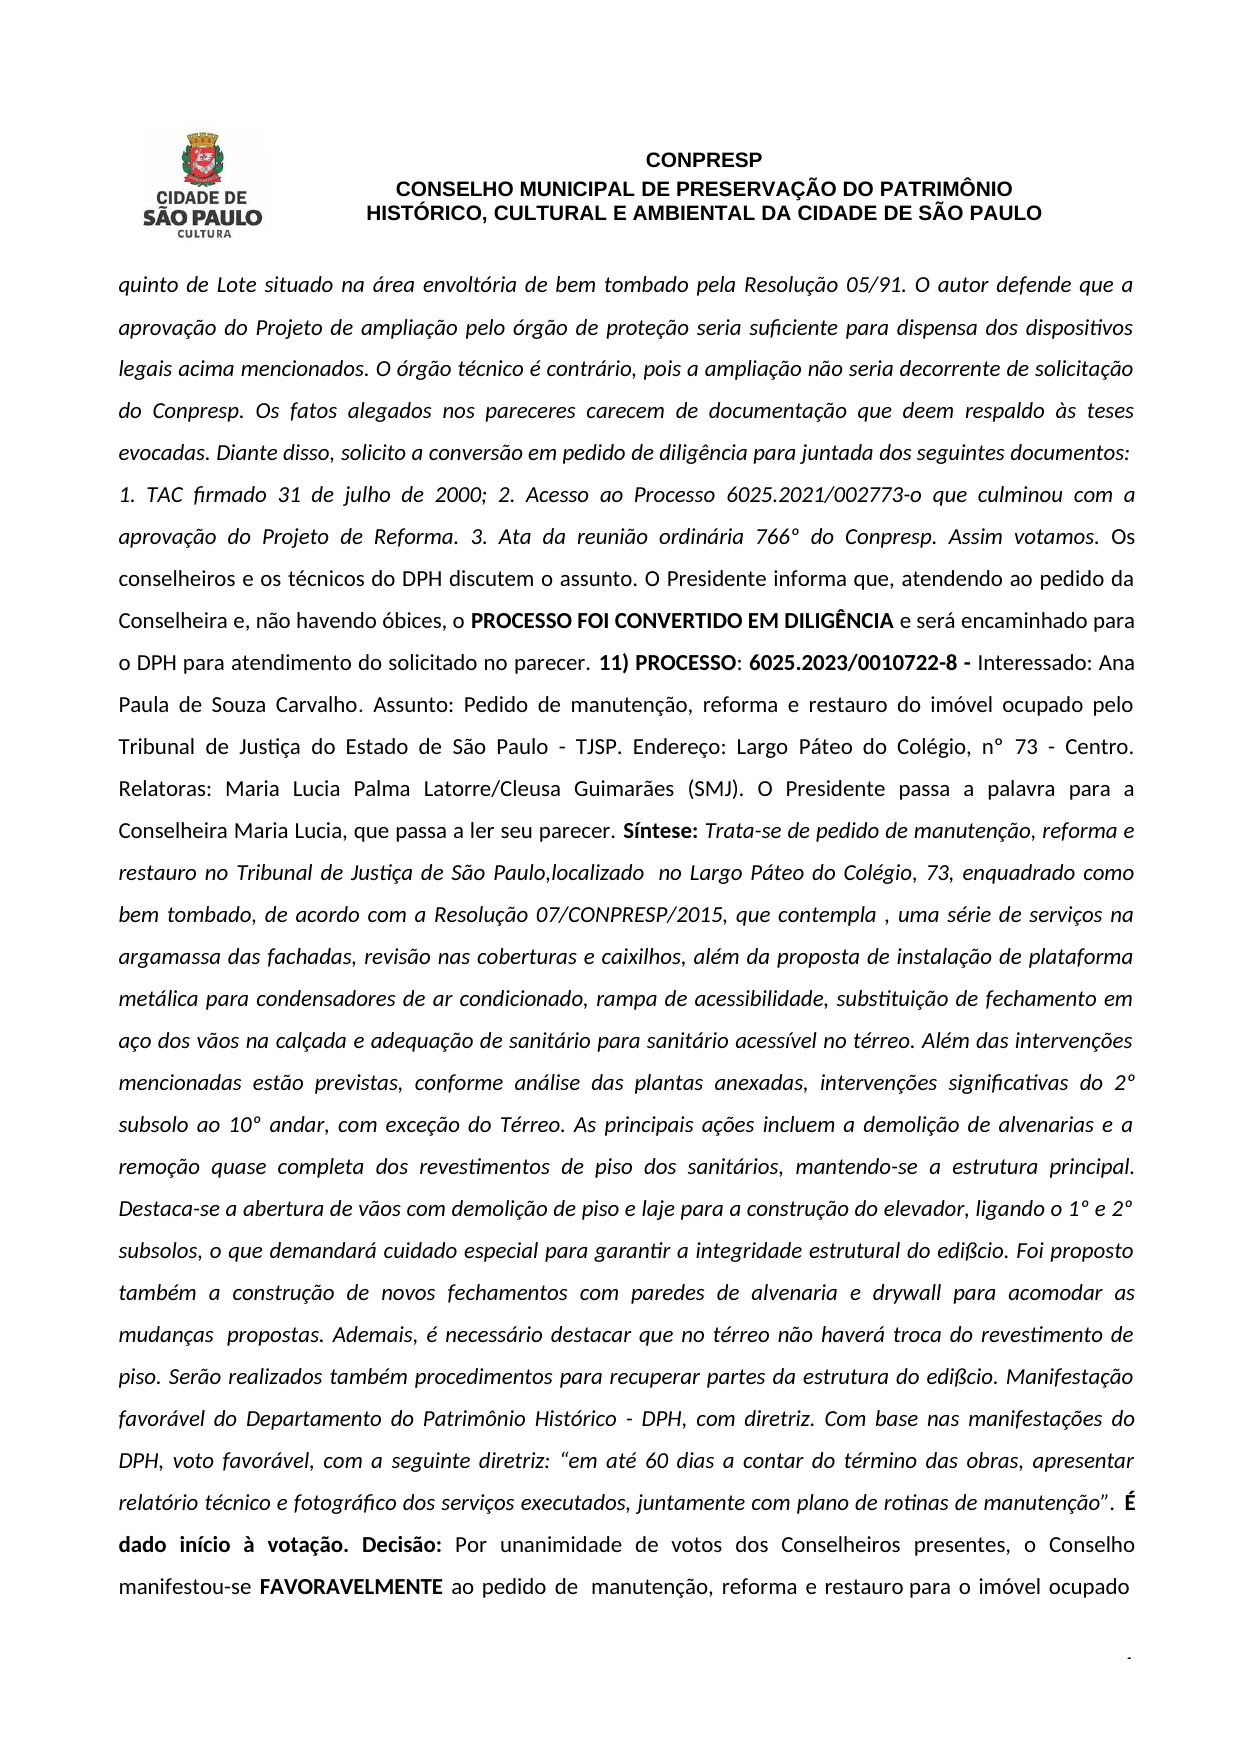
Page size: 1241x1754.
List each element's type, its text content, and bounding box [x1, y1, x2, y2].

picture [141, 125, 272, 241]
text quinto de Lote situado na área envoltória de bem tombado pela Resolução 05/91. O autor defende que a aprovação do Projeto de ampliação pelo órgão de proteção seria suﬁciente para dispensa dos dispositivos legais acima mencionados. O órgão técnico é contrário, pois a ampliação não seria decorrente de solicitação do Conpresp. Os fatos alegados nos pareceres carecem de documentação que deem respaldo às teses evocadas. Diante disso, solicito a conversão em pedido de diligência para juntada dos seguintes documentos: [118, 271, 1135, 467]
text 1. TAC ﬁrmado 31 de julho de 2000; 2. Acesso ao Processo 6025.2021/002773-o que culminou com a aprovação do Projeto de Reforma. 3. Ata da reunião ordinária 766º do Conpresp. Assim votamos. Os conselheiros e os técnicos do DPH discutem o assunto. O Presidente informa que, atendendo ao pedido da Conselheira e, não havendo óbices, o PROCESSO FOI CONVERTIDO EM DILIGÊNCIA e será encaminhado para o DPH para atendimento do solicitado no parecer. 11) PROCESSO: 6025.2023/0010722-8 - Interessado: Ana Paula de Souza Carvalho. Assunto: Pedido de manutenção, reforma e restauro do imóvel ocupado pelo Tribunal de Justiça do Estado de São Paulo - TJSP. Endereço: Largo Páteo do Colégio, nº 73 - Centro. Relatoras: Maria Lucia Palma Latorre/Cleusa Guimarães (SMJ). O Presidente passa a palavra para a Conselheira Maria Lucia, que passa a ler seu parecer. Síntese: Trata-se de pedido de manutenção, reforma e restauro no Tribunal de Justiça de São Paulo,localizado no Largo Páteo do Colégio, 73, enquadrado como bem tombado, de acordo com a Resolução 07/CONPRESP/2015, que contempla , uma série de serviços na argamassa das fachadas, revisão nas coberturas e caixilhos, além da proposta de instalação de plataforma metálica para condensadores de ar condicionado, rampa de acessibilidade, substituição de fechamento em aço dos vãos na calçada e adequação de sanitário para sanitário acessível no térreo. Além das intervenções mencionadas estão previstas, conforme análise das plantas anexadas, intervenções signiﬁcativas do 2º subsolo ao 10º andar, com exceção do Térreo. As principais ações incluem a demolição de alvenarias e a remoção quase completa dos revestimentos de piso dos sanitários, mantendo-se a estrutura principal. Destaca-se a abertura de vãos com demolição de piso e laje para a construção do elevador, ligando o 1º e 2º subsolos, o que demandará cuidado especial para garantir a integridade estrutural do edißcio. Foi proposto também a construção de novos fechamentos com paredes de alvenaria e drywall para acomodar as mudanças propostas. Ademais, é necessário destacar que no térreo não haverá troca do revestimento de piso. Serão realizados também procedimentos para recuperar partes da estrutura do edißcio. Manifestação favorável do Departamento do Patrimônio Histórico - DPH, com diretriz. Com base nas manifestações do DPH, voto favorável, com a seguinte diretriz: “em até 60 dias a contar do término das obras, apresentar relatório técnico e fotográﬁco dos serviços executados, juntamente com plano de rotinas de manutenção”. É dado início à votação. Decisão: Por unanimidade de votos dos Conselheiros presentes, o Conselho manifestou-se FAVORAVELMENTE ao pedido de manutenção, reforma e restauro para o imóvel ocupado [118, 481, 1135, 1600]
